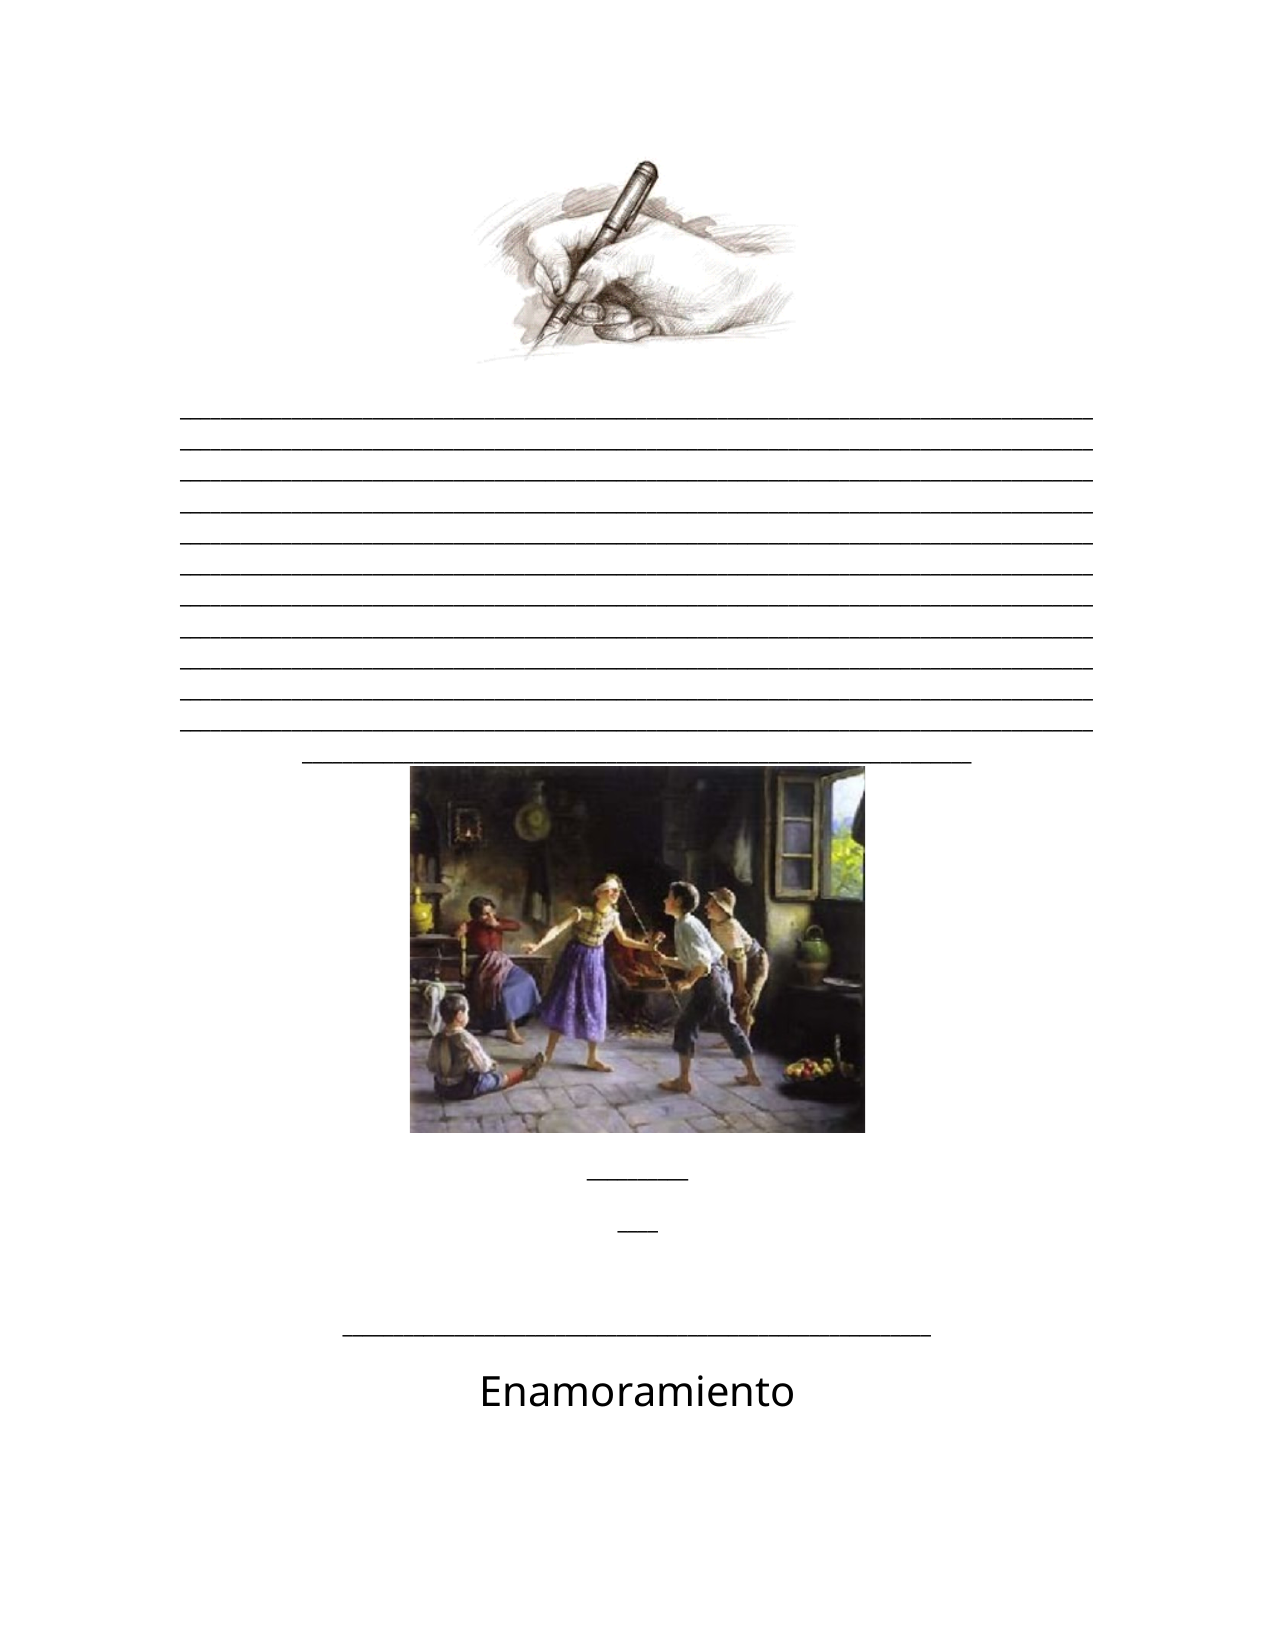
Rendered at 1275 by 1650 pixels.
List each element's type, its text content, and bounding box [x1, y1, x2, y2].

text __________________________________________________________ [177, 1309, 1098, 1341]
picture [409, 766, 866, 1133]
text ____ [177, 1205, 1098, 1237]
text __________ [177, 1153, 1098, 1184]
picture [464, 147, 811, 371]
text Enamoramiento [177, 1362, 1098, 1418]
